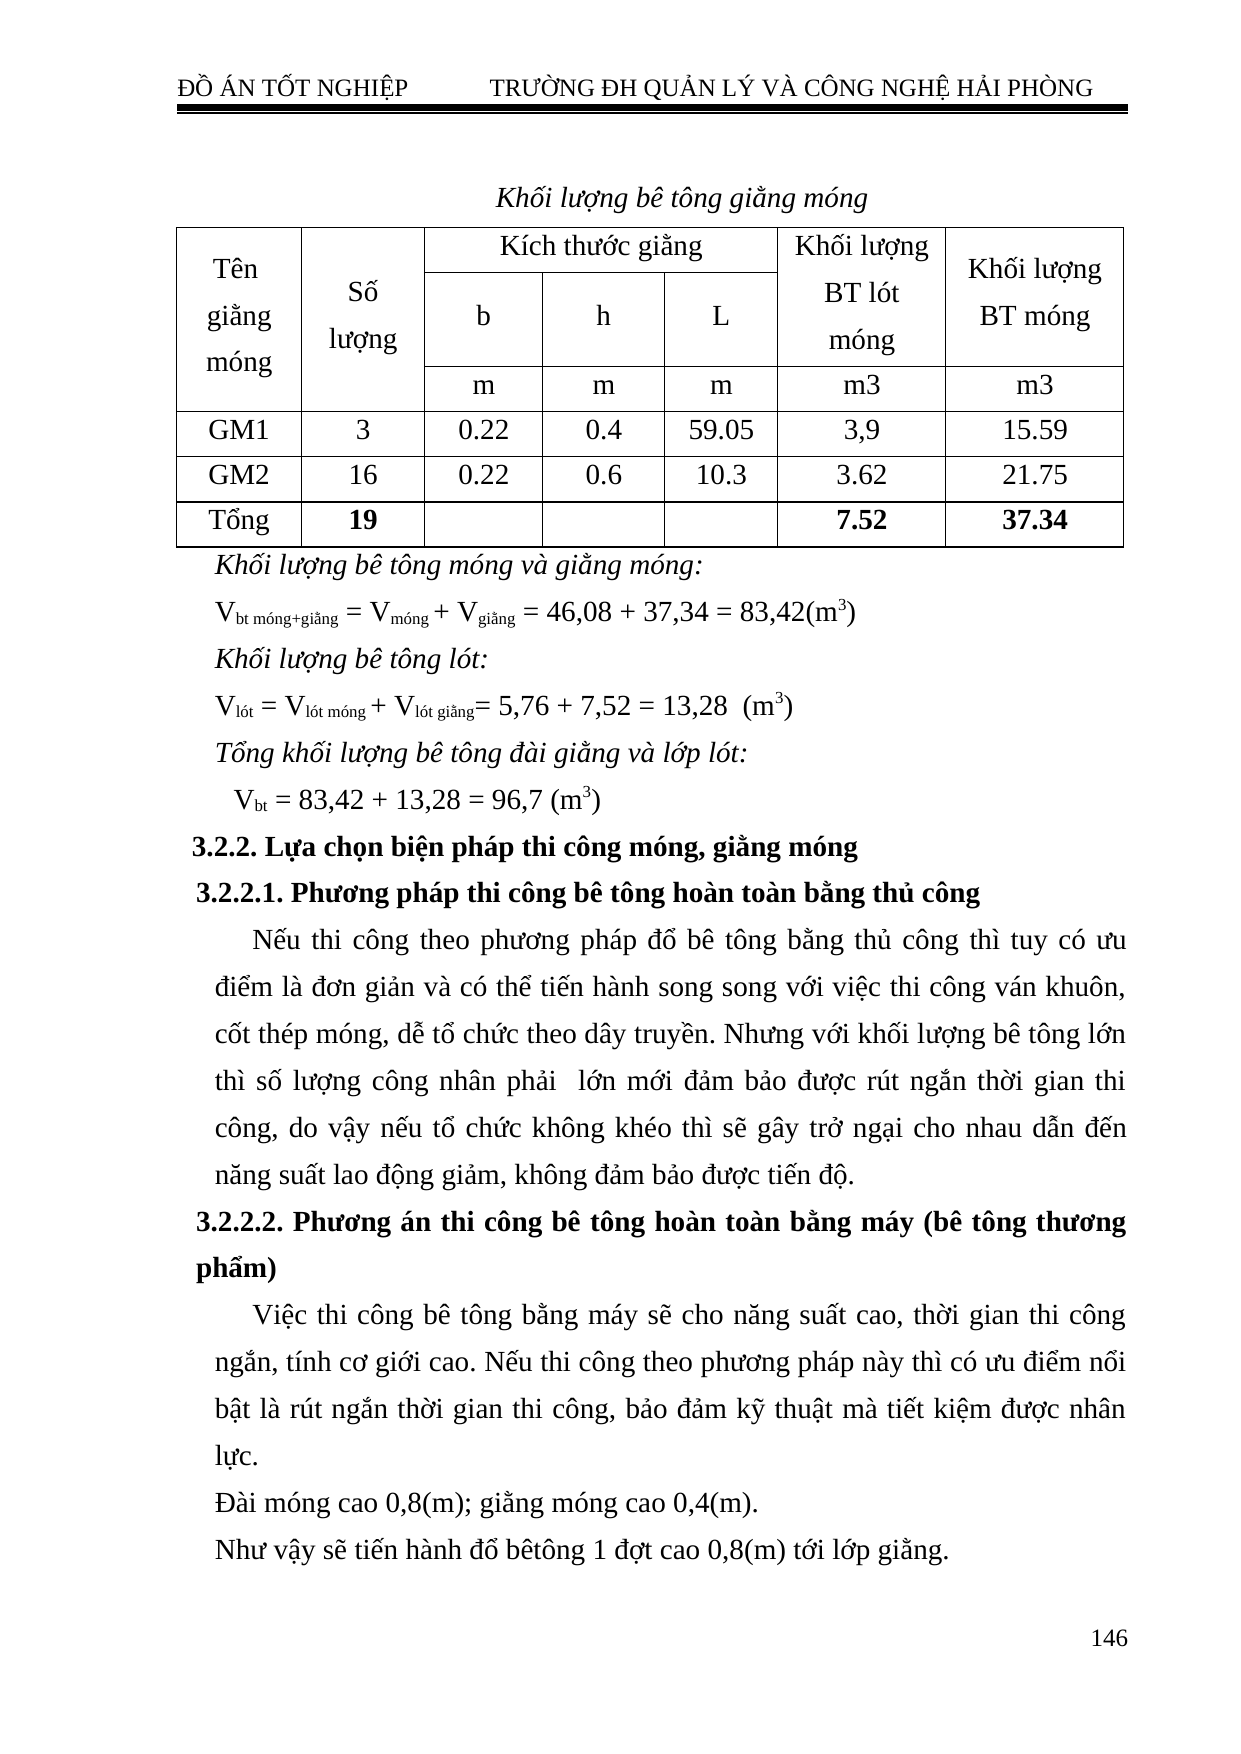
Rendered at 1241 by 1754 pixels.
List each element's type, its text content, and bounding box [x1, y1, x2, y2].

text Vbt móng+giằng = Vmóng + Vgiằng = 46,08 + 37,34 = 83,42(m3) [214, 594, 1128, 628]
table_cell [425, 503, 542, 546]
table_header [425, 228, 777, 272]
text Đài móng cao 0,8(m); giằng móng cao 0,4(m). [214, 1485, 1128, 1518]
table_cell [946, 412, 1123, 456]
text Vlót = Vlót móng + Vlót giằng= 5,76 + 7,52 = 13,28 (m3) [214, 688, 1128, 722]
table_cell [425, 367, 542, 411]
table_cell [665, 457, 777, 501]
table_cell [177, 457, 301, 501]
text 3.2.2.1. Phương pháp thi công bê tông hoàn toàn bằng thủ công [196, 876, 1128, 909]
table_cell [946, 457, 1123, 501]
text Khối lượng bê tông lót: [214, 641, 1128, 675]
text Vbt = 83,42 + 13,28 = 96,7 (m3) [233, 782, 1128, 815]
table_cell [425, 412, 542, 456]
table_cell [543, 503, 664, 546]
text Tổng khối lượng bê tông đài giằng và lớp lót: [214, 735, 1128, 768]
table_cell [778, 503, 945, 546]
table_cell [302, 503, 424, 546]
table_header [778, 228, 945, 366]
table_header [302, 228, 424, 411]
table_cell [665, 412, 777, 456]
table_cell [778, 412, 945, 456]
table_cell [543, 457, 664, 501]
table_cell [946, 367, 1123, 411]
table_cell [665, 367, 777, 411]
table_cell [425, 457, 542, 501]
text Nếu thi công theo phương pháp đổ bê tông bằng thủ công thì tuy có ưu điểm là đơn giản và có thể tiến hành song song với việc thi công ván khuôn, cốt thép móng, dễ tổ chức theo dây truyền. Nhưng với khối lượng bê tông lớn thì số lượng công nhân phải lớn mới đảm bảo được rút ngắn thời gian thi công, do vậy nếu tổ chức không khéo thì sẽ gây trở ngại cho nhau dẫn đến năng suất lao động giảm, không đảm bảo được tiến độ. [214, 922, 1128, 1190]
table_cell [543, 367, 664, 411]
text 3.2.2. Lựa chọn biện pháp thi công móng, giằng móng [177, 829, 1128, 862]
text Việc thi công bê tông bằng máy sẽ cho năng suất cao, thời gian thi công ngắn, tính cơ giới cao. Nếu thi công theo phương pháp này thì có ưu điểm nổi bật là rút ngắn thời gian thi công, bảo đảm kỹ thuật mà tiết kiệm được nhân lực. [214, 1297, 1128, 1472]
text Khối lượng bê tông móng và giằng móng: [214, 547, 1128, 581]
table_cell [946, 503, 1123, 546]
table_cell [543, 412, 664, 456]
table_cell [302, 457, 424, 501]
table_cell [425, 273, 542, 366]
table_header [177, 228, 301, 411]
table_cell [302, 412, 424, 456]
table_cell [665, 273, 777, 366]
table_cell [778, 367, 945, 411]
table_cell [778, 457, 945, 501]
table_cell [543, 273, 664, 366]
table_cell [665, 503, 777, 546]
text Như vậy sẽ tiến hành đổ bêtông 1 đợt cao 0,8(m) tới lớp giằng. [214, 1532, 1128, 1565]
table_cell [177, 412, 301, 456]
text 3.2.2.2. Phương án thi công bê tông hoàn toàn bằng máy (bê tông thương phẩm) [196, 1204, 1128, 1284]
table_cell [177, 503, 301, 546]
text Khối lượng bê tông giằng móng [177, 180, 1128, 214]
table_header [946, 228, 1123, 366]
